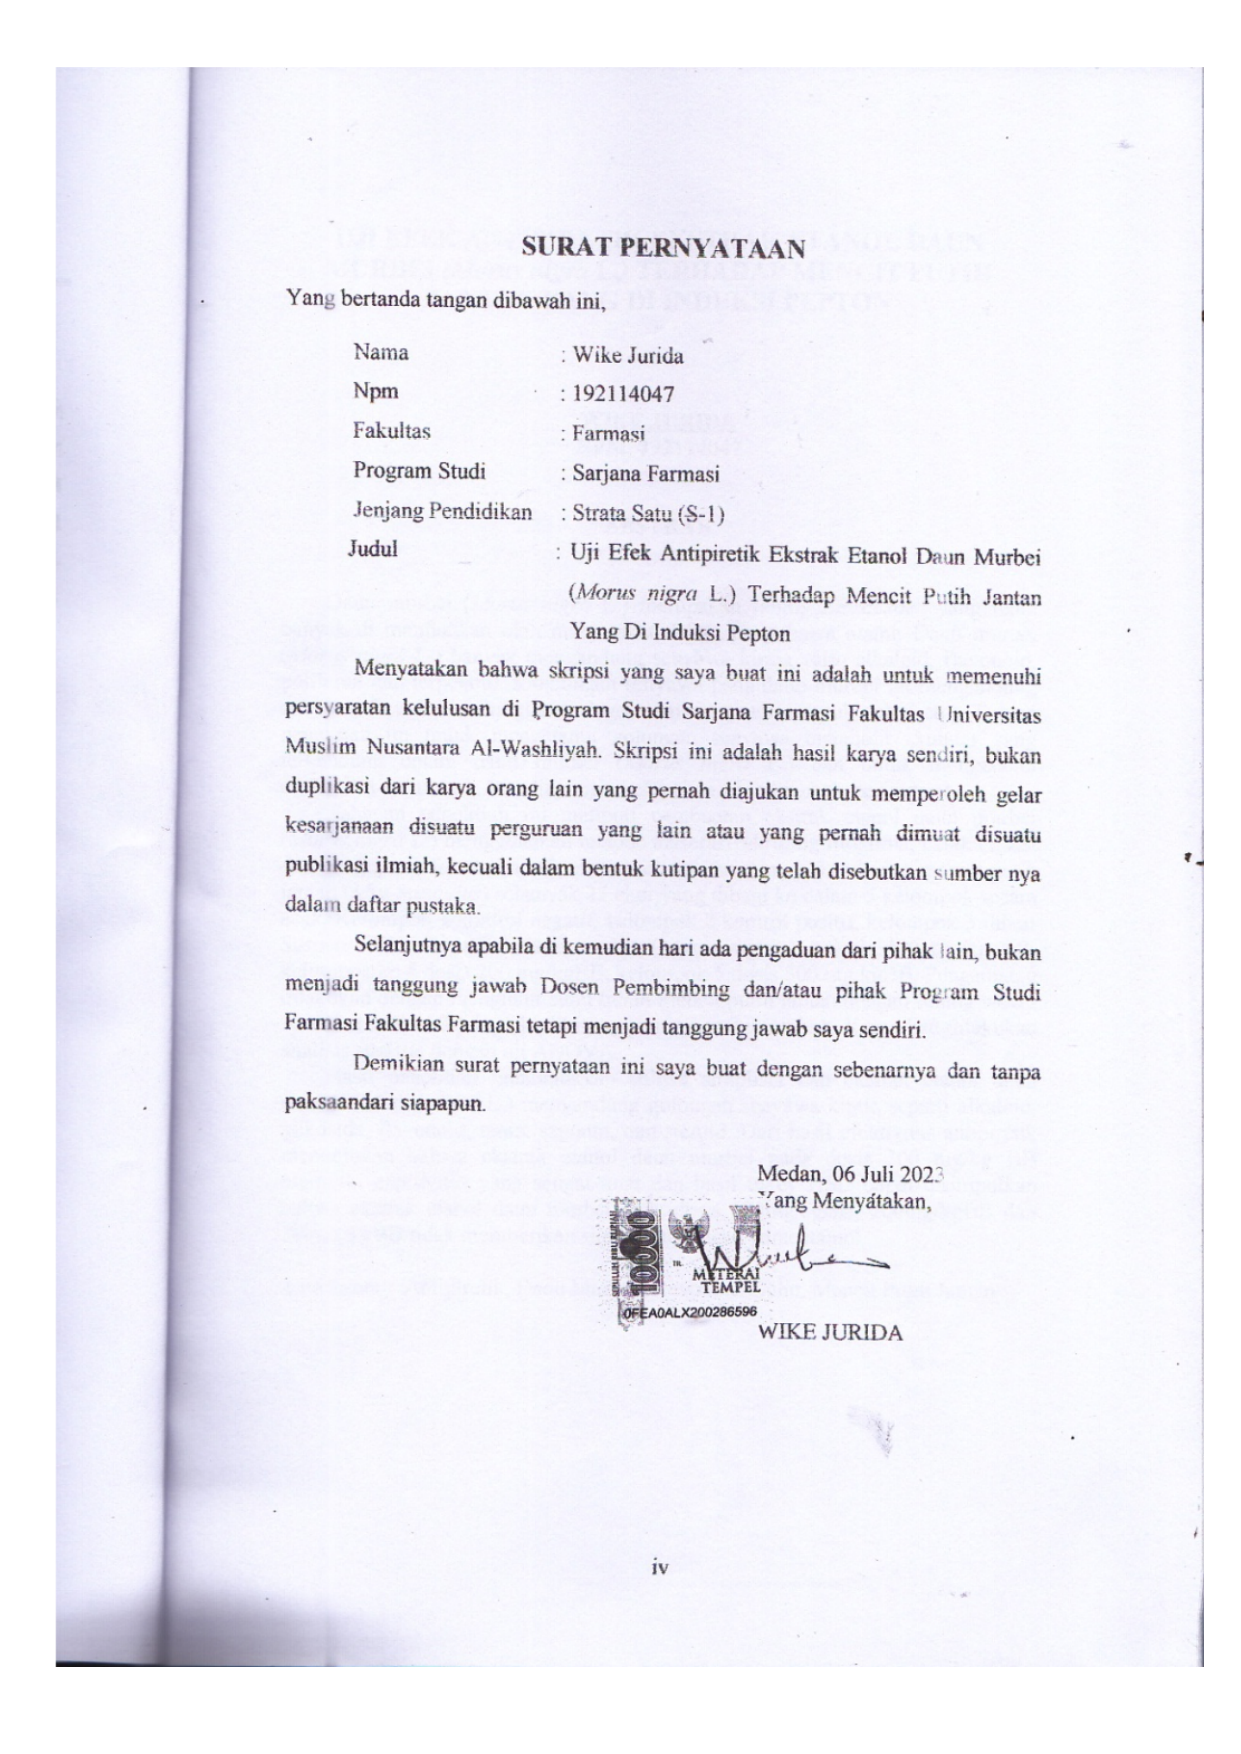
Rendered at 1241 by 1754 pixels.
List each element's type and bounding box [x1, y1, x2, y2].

picture [57, 68, 1204, 1665]
